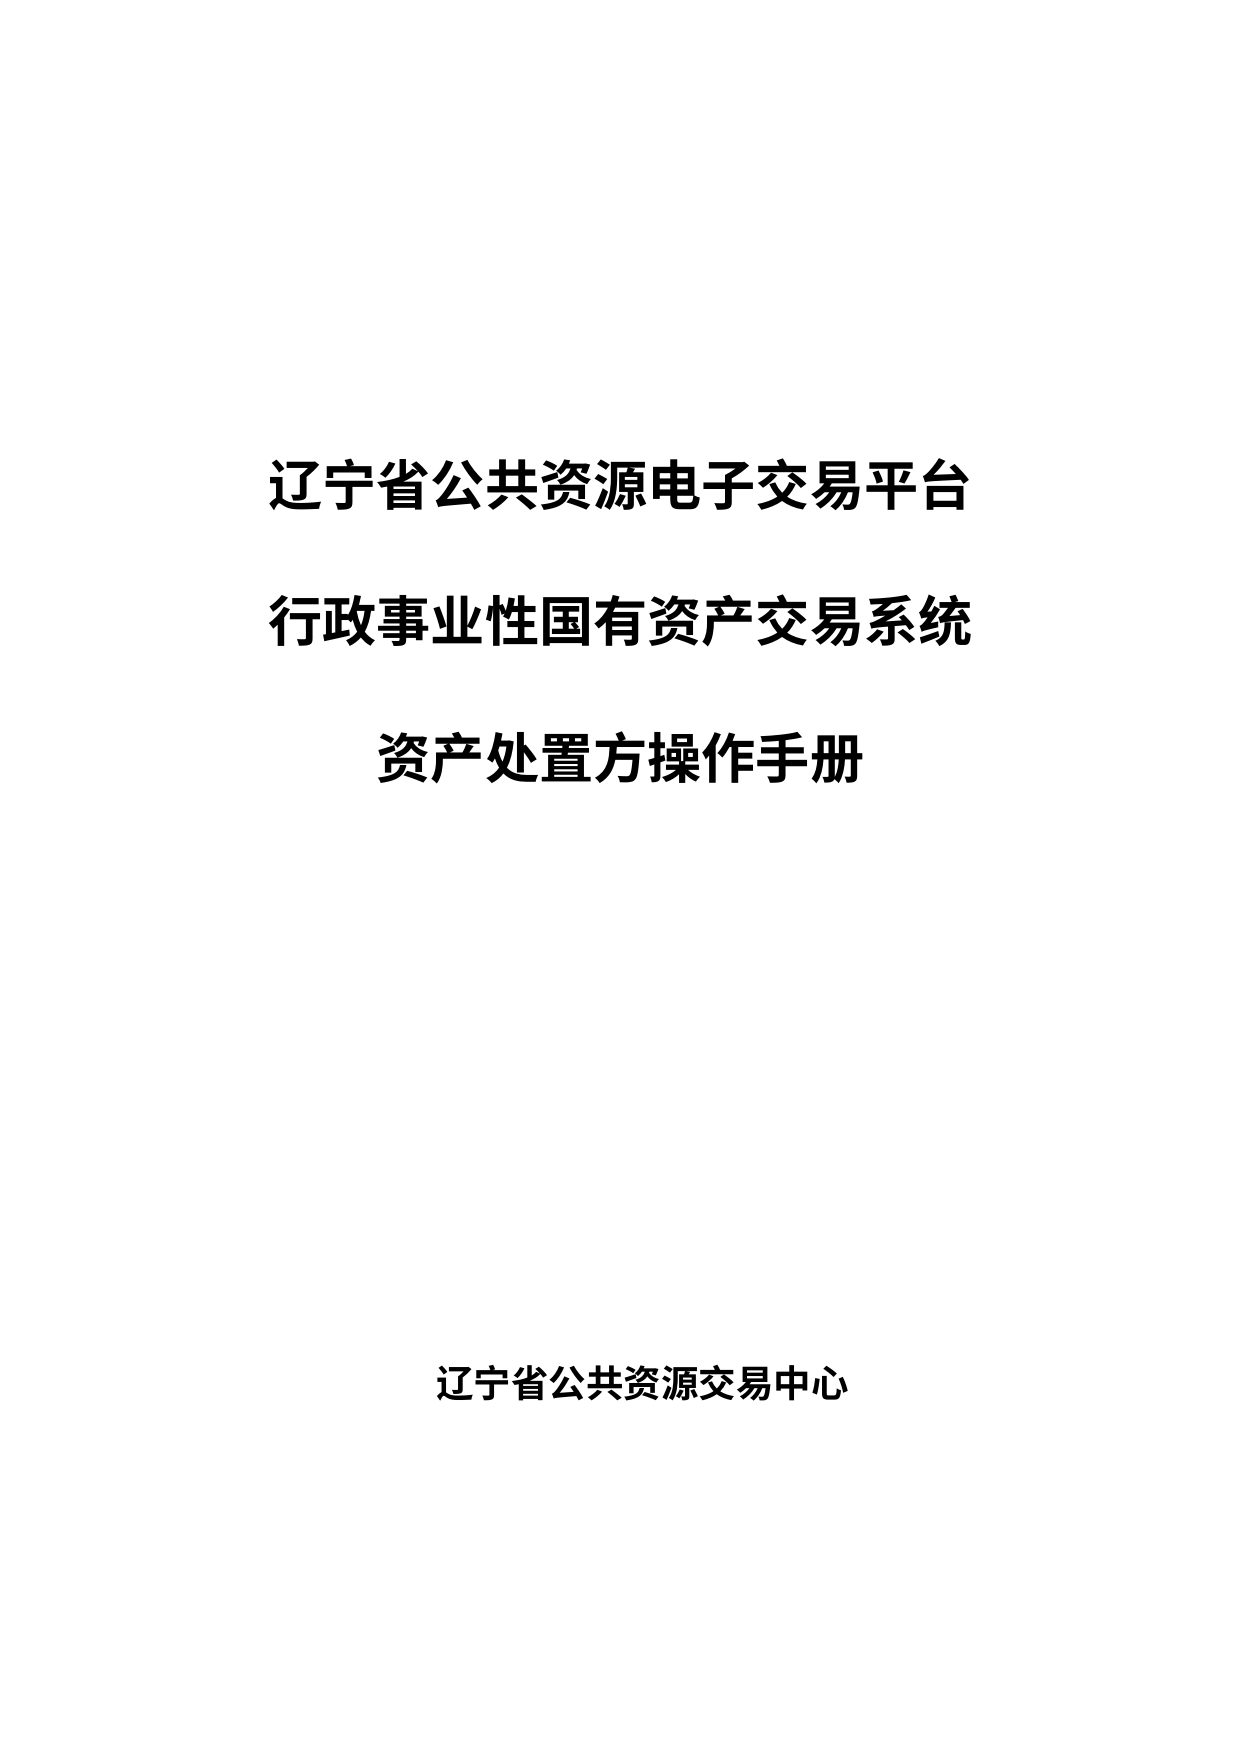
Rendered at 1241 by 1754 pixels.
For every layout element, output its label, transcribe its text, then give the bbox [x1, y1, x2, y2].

text 辽宁省公共资源电子交易平台 [187, 433, 1053, 530]
text 资产处置方操作手册 [187, 706, 1053, 803]
text 辽宁省公共资源交易中心 [231, 1348, 1053, 1413]
text 行政事业性国有资产交易系统 [187, 569, 1053, 667]
